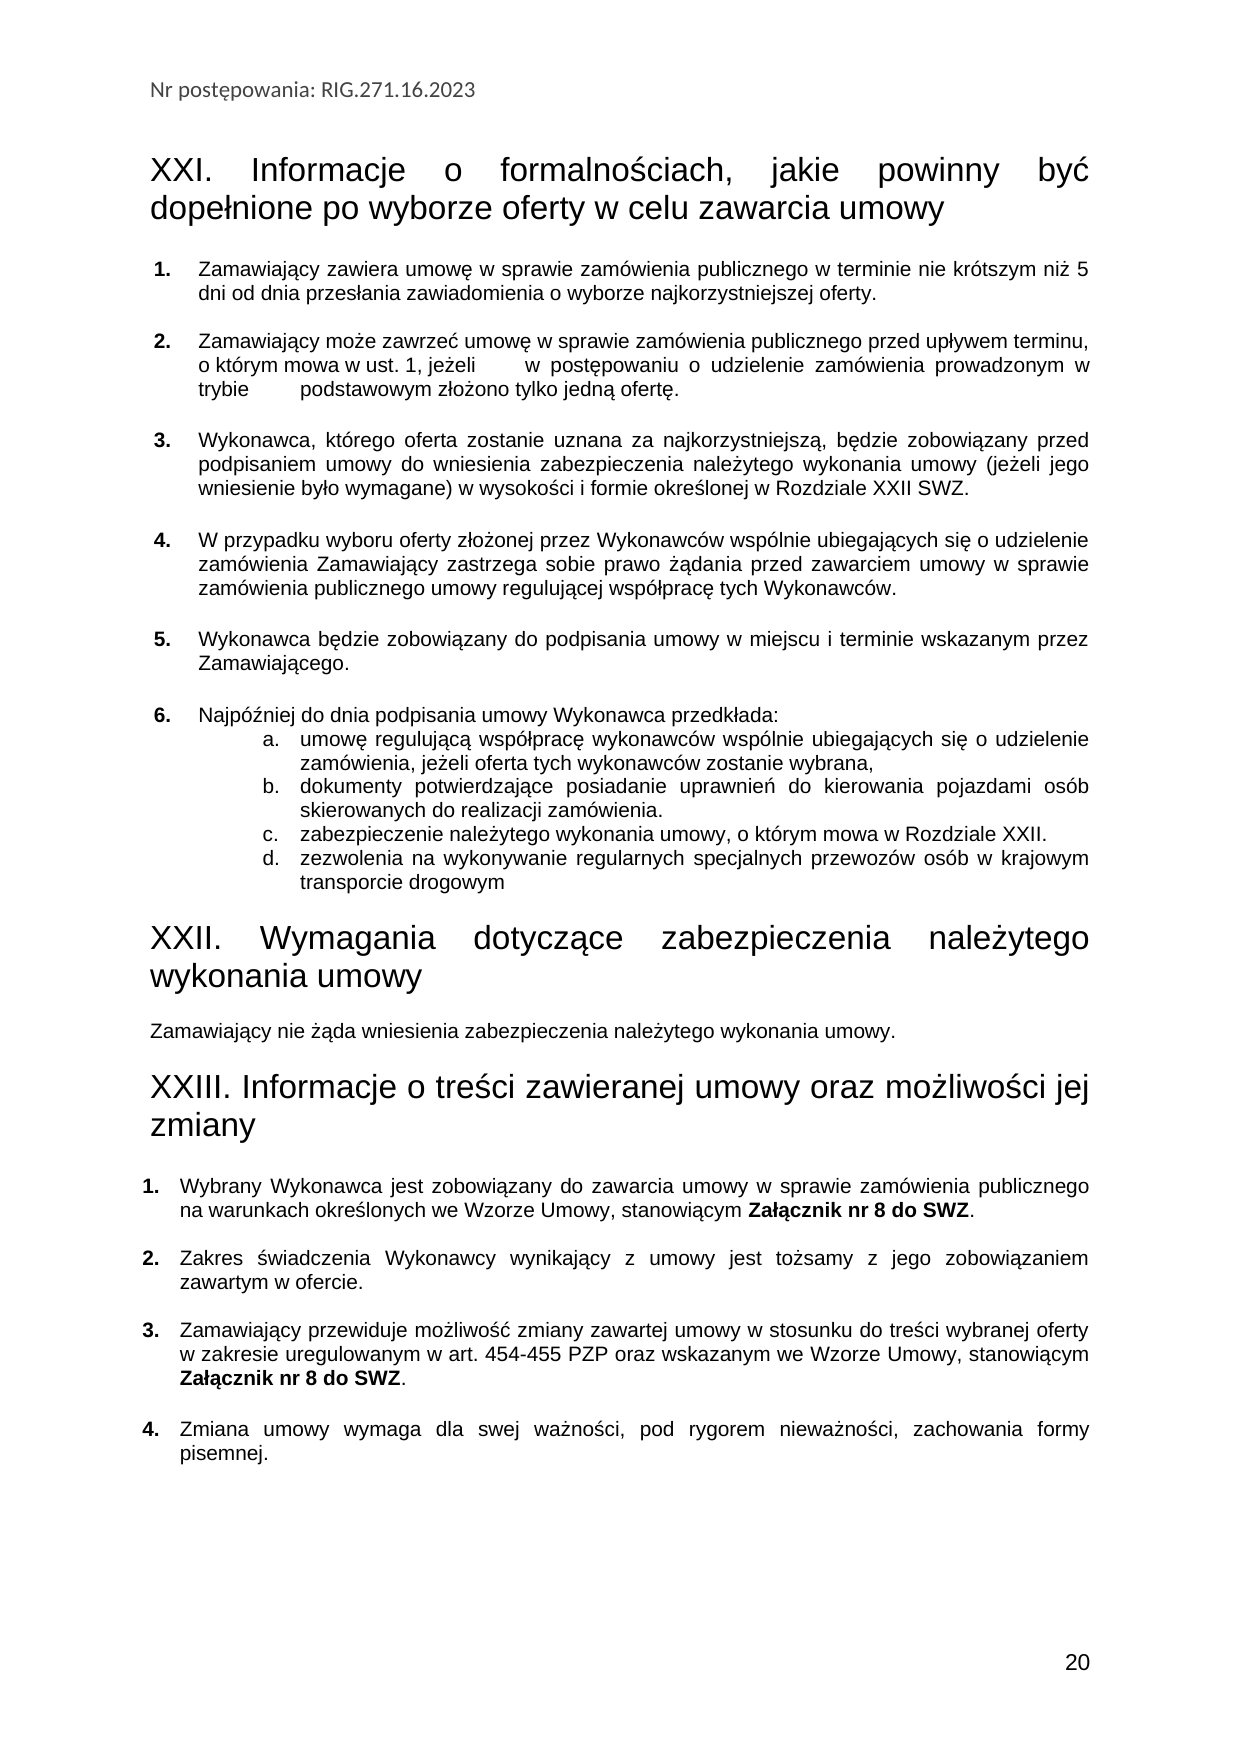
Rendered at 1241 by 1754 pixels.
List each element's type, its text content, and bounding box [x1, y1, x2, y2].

list zabezpieczenie należytego wykonania umowy, o którym mowa w Rozdziale XXII. [262, 822, 1090, 846]
text Zamawiający nie żąda wniesienia zabezpieczenia należytego wykonania umowy. [150, 1019, 1090, 1043]
list Zmiana umowy wymaga dla swej ważności, pod rygorem nieważności, zachowania formy pisemnej. [142, 1417, 1090, 1465]
list zezwolenia na wykonywanie regularnych specjalnych przewozów osób w krajowym transporcie drogowym [262, 846, 1090, 894]
list Wykonawca, którego oferta zostanie uznana za najkorzystniejszą, będzie zobowiązany przed podpisaniem umowy do wniesienia zabezpieczenia należytego wykonania umowy (jeżeli jego wniesienie było wymagane) w wysokości i formie określonej w Rozdziale XXII SWZ. [154, 428, 1090, 500]
subtitle XXII. Wymagania dotyczące zabezpieczenia należytego wykonania umowy [150, 918, 1090, 995]
list Wybrany Wykonawca jest zobowiązany do zawarcia umowy w sprawie zamówienia publicznego na warunkach określonych we Wzorze Umowy, stanowiącym Załącznik nr 8 do SWZ. [142, 1174, 1090, 1222]
subtitle XXIII. Informacje o treści zawieranej umowy oraz możliwości jej zmiany [150, 1067, 1090, 1144]
list Zamawiający przewiduje możliwość zmiany zawartej umowy w stosunku do treści wybranej oferty w zakresie uregulowanym w art. 454-455 PZP oraz wskazanym we Wzorze Umowy, stanowiącym Załącznik nr 8 do SWZ. [142, 1318, 1090, 1389]
list Wykonawca będzie zobowiązany do podpisania umowy w miejscu i terminie wskazanym przez Zamawiającego. [154, 627, 1090, 675]
list Najpóźniej do dnia podpisania umowy Wykonawca przedkłada: [154, 702, 1090, 726]
subtitle XXI. Informacje o formalnościach, jakie powinny być dopełnione po wyborze oferty w celu zawarcia umowy [150, 150, 1090, 227]
list umowę regulującą współpracę wykonawców wspólnie ubiegających się o udzielenie zamówienia, jeżeli oferta tych wykonawców zostanie wybrana, [262, 726, 1090, 774]
list Zakres świadczenia Wykonawcy wynikający z umowy jest tożsamy z jego zobowiązaniem zawartym w ofercie. [142, 1246, 1090, 1294]
list W przypadku wyboru oferty złożonej przez Wykonawców wspólnie ubiegających się o udzielenie zamówienia Zamawiający zastrzega sobie prawo żądania przed zawarciem umowy w sprawie zamówienia publicznego umowy regulującej współpracę tych Wykonawców. [154, 528, 1090, 599]
list Zamawiający zawiera umowę w sprawie zamówienia publicznego w terminie nie krótszym niż 5 dni od dnia przesłania zawiadomienia o wyborze najkorzystniejszej oferty. [154, 257, 1090, 305]
list dokumenty potwierdzające posiadanie uprawnień do kierowania pojazdami osób skierowanych do realizacji zamówienia. [262, 774, 1090, 822]
list Zamawiający może zawrzeć umowę w sprawie zamówienia publicznego przed upływem terminu, o którym mowa w ust. 1, jeżeli w postępowaniu o udzielenie zamówienia prowadzonym w trybie podstawowym złożono tylko jedną ofertę. [154, 329, 1090, 401]
